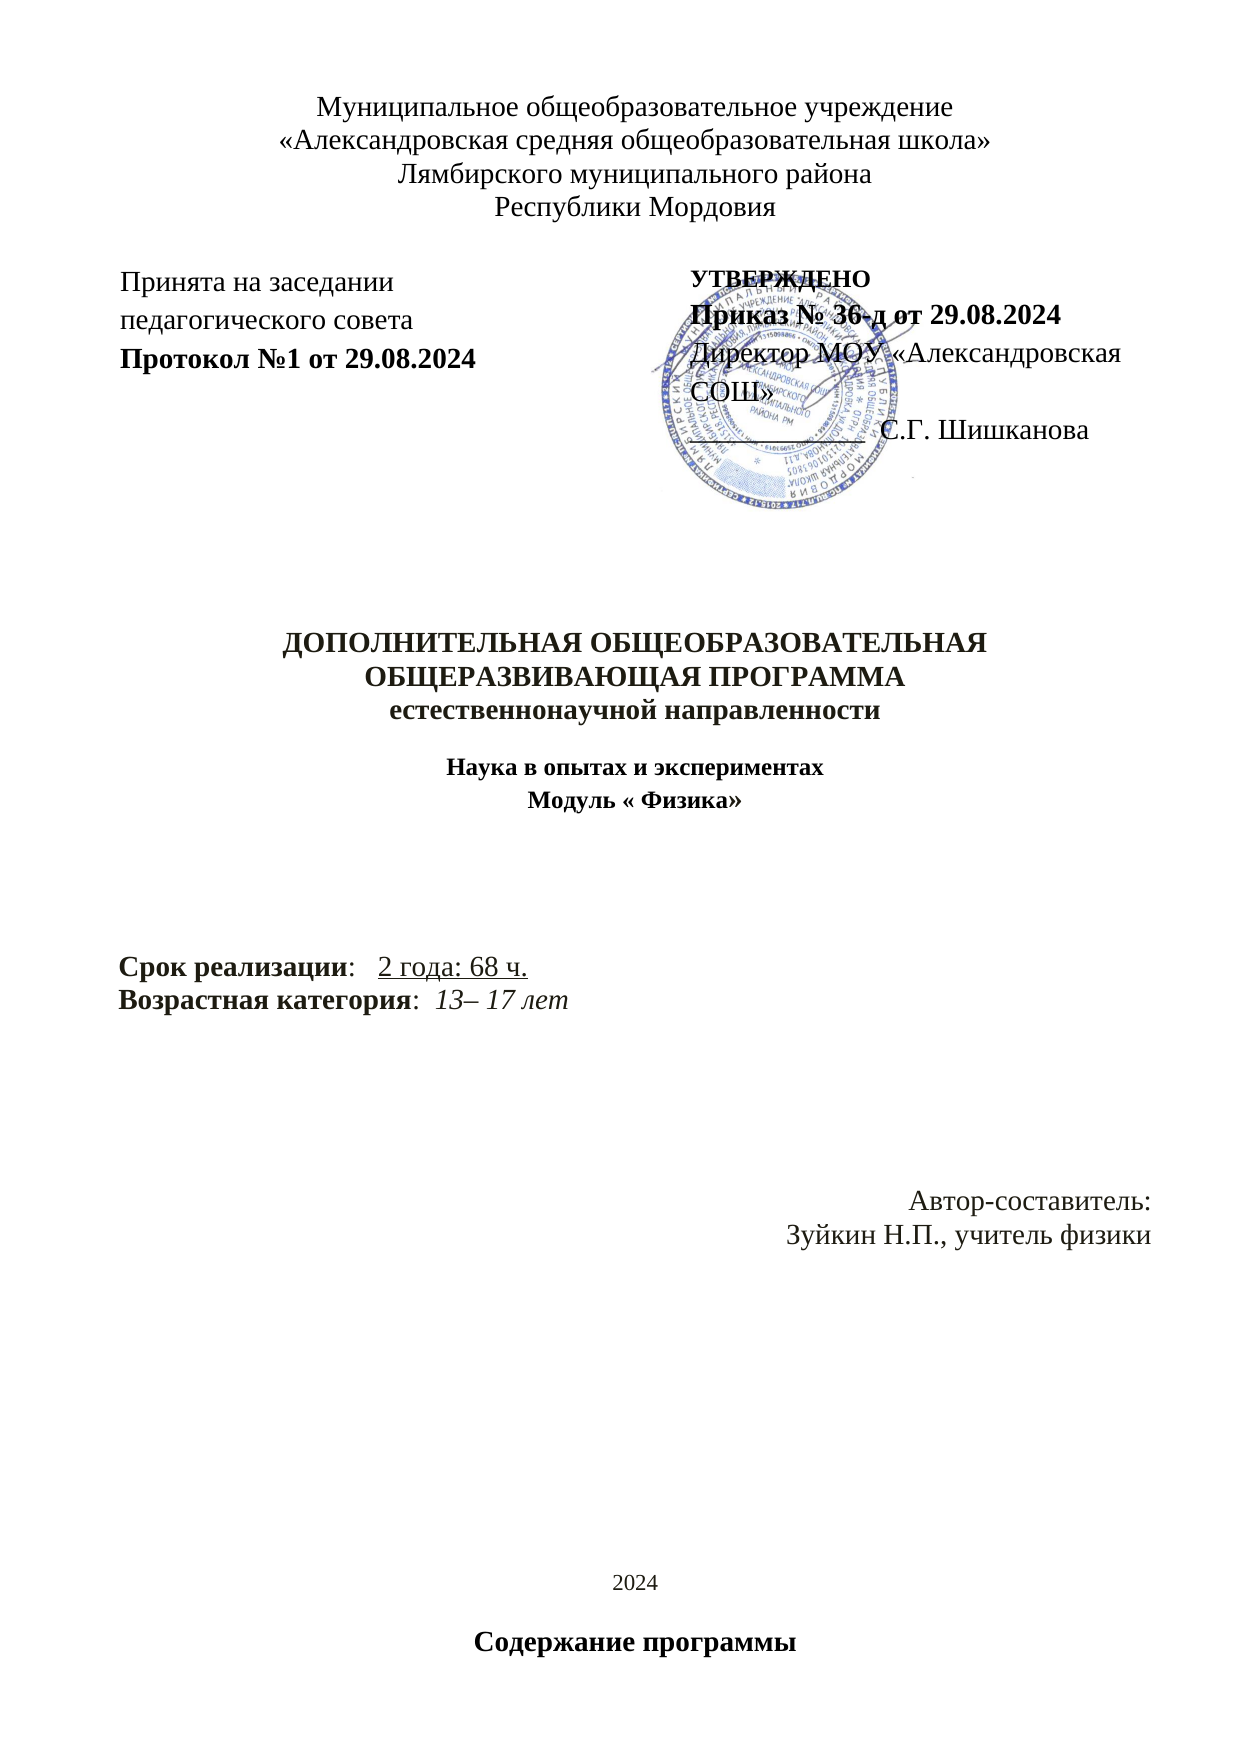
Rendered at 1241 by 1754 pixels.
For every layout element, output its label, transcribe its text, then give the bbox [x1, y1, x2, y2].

table_header УТВЕРЖДЕНО Приказ № 36-д от 29.08.2024 Директор МОУ «Александровская СОШ» ____________ С.Г. Шишканова [688, 262, 1152, 491]
text естественнонаучной направленности [118, 692, 1152, 726]
text Возрастная категория: 13– 17 лет [118, 982, 1152, 1016]
text Республики Мордовия [118, 189, 1152, 223]
text Срок реализации: 2 года: 68 ч. [118, 949, 1152, 982]
text Автор-составитель: [118, 1183, 1152, 1217]
text ДОПОЛНИТЕЛЬНАЯ ОБЩЕОБРАЗОВАТЕЛЬНАЯ [118, 625, 1152, 659]
text ОБЩЕРАЗВИВАЮЩАЯ ПРОГРАММА [118, 659, 1152, 692]
text «Александровская средняя общеобразовательная школа» [118, 122, 1152, 156]
text Содержание программы [118, 1624, 1152, 1658]
text Зуйкин Н.П., учитель физики [118, 1217, 1152, 1251]
text Муниципальное общеобразовательное учреждение [118, 89, 1152, 122]
text Лямбирского муниципального района [118, 156, 1152, 189]
text Наука в опытах и экспериментах [118, 752, 1152, 781]
picture [642, 491, 935, 521]
text Модуль « Физика» [118, 781, 1152, 814]
table_header Принята на заседании педагогического совета Протокол №1 от 29.08.2024 [118, 262, 688, 491]
text 2024 [118, 1569, 1152, 1596]
